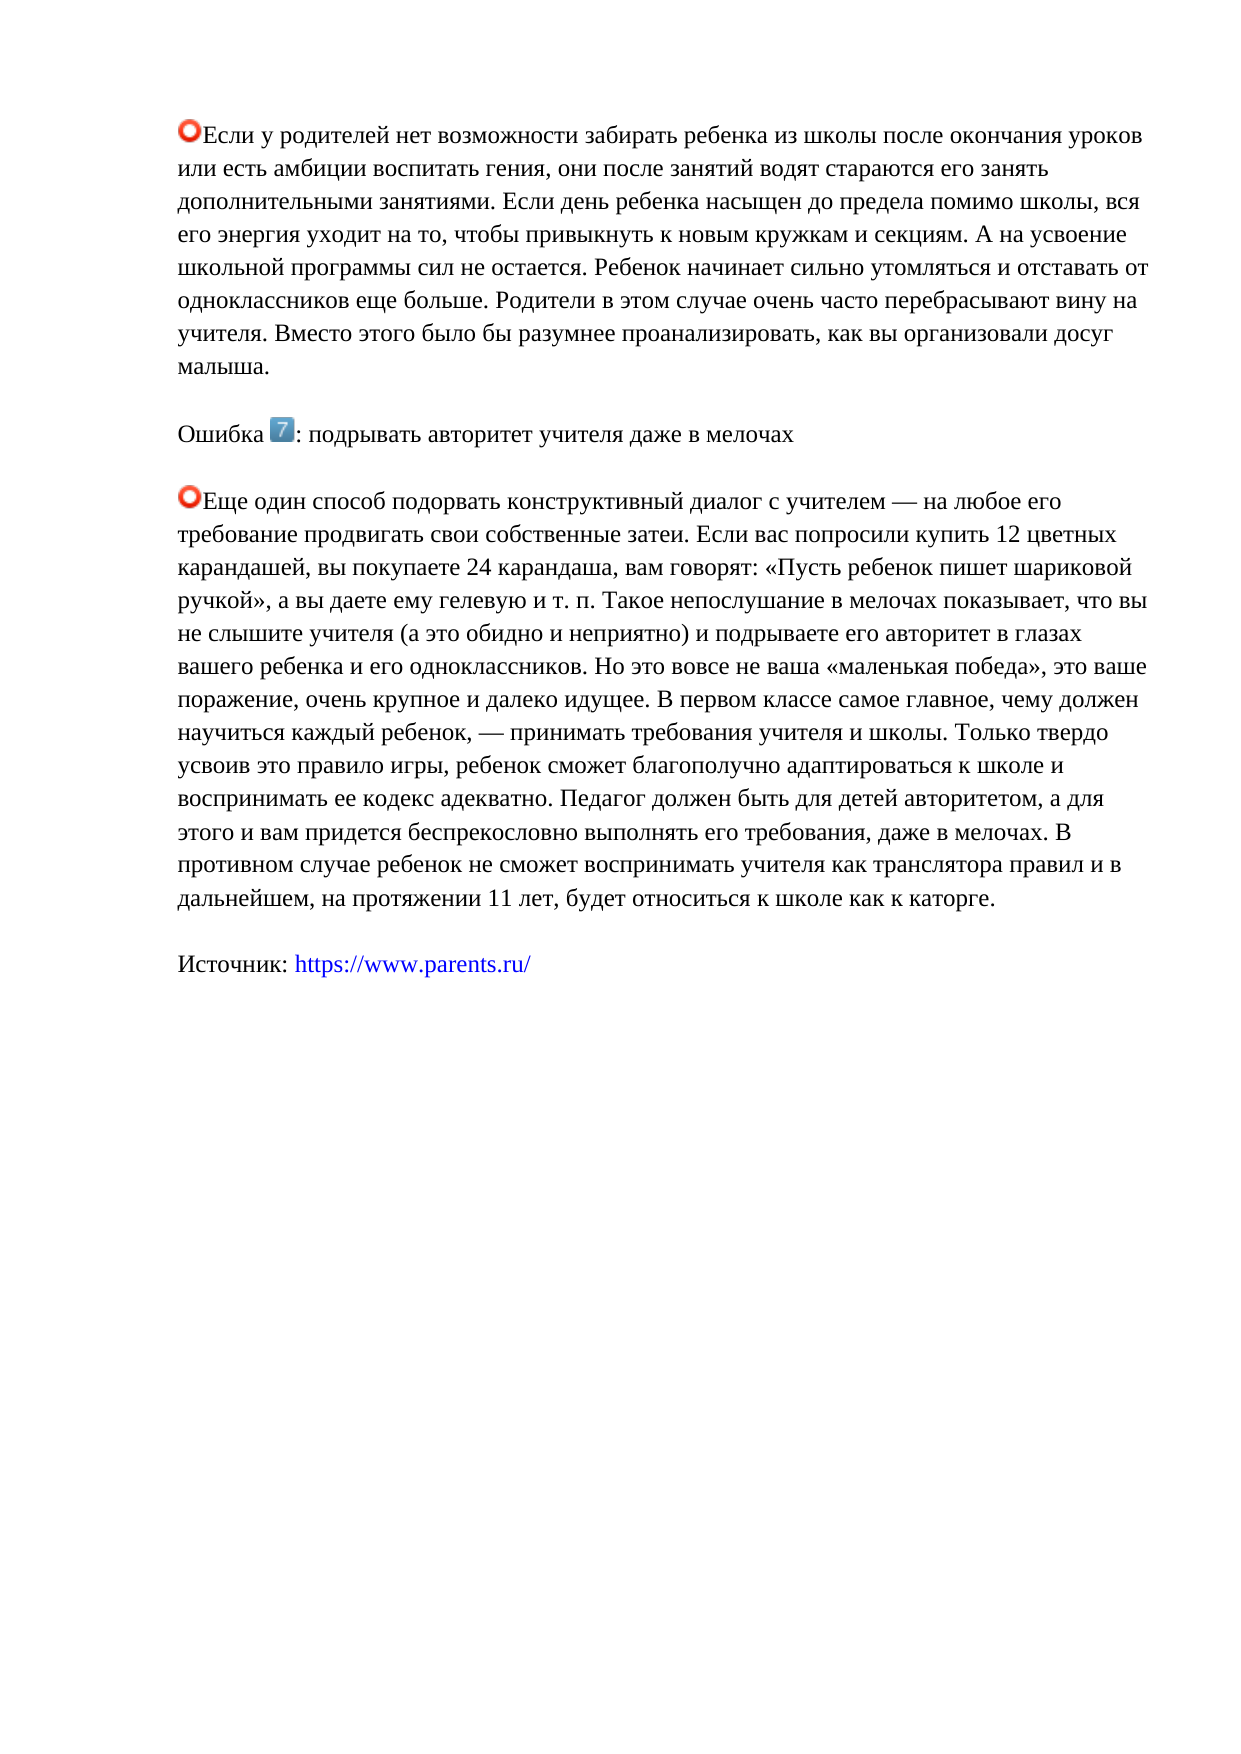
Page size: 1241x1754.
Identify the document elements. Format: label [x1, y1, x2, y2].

picture [177, 484, 203, 510]
picture [177, 118, 203, 144]
picture [270, 417, 295, 442]
text [177, 118, 1152, 977]
